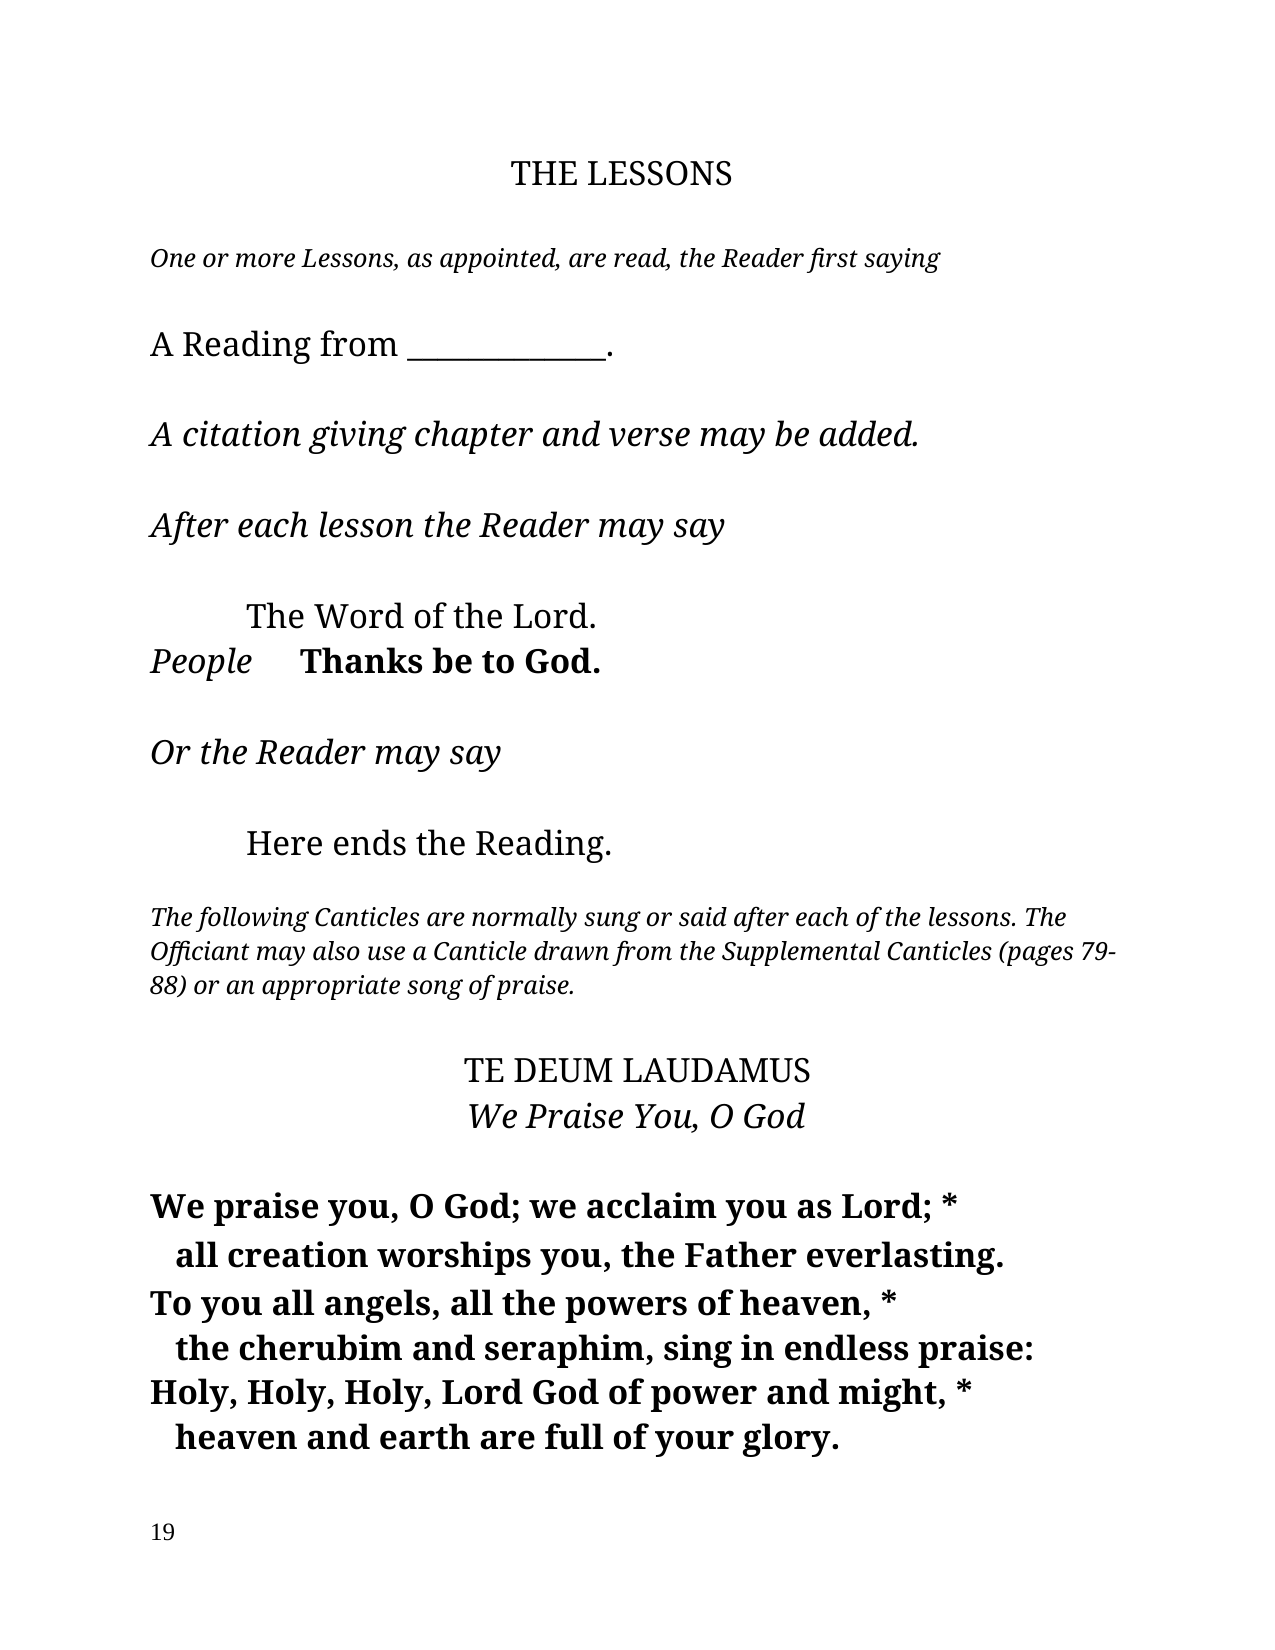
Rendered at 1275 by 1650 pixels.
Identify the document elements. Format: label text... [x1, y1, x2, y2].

text After each lesson the Reader may say [150, 502, 1125, 547]
text Or the Reader may say [150, 729, 1125, 774]
text We praise you, O God; we acclaim you as Lord; * [150, 1183, 1125, 1229]
text TE DEUM LAUDAMUS [150, 1047, 1125, 1092]
text all creation worships you, the Father everlasting. [175, 1232, 1125, 1277]
text A Reading from _____________. [150, 320, 1125, 366]
text To you all angels, all the powers of heaven, * [150, 1280, 1125, 1325]
text THE LESSONS [375, 150, 1125, 195]
text heaven and earth are full of your glory. [150, 1414, 1125, 1459]
text A citation giving chapter and verse may be added. [150, 411, 1125, 457]
text Holy, Holy, Holy, Lord God of power and might, * [150, 1369, 1125, 1414]
text We Praise You, O God [150, 1092, 1125, 1138]
text The following Canticles are normally sung or said after each of the lessons. The Officiant may also use a Canticle drawn from the Supplemental Canticles (pages 79-88) or an appropriate song of praise. [150, 899, 1125, 1002]
text the cherubim and seraphim, sing in endless praise: [175, 1325, 1125, 1369]
text People Thanks be to God. [150, 638, 1125, 684]
text Here ends the Reading. [246, 820, 1125, 865]
text The Word of the Lord. [246, 593, 1125, 638]
text One or more Lessons, as appointed, are read, the Reader first saying [150, 241, 1125, 275]
